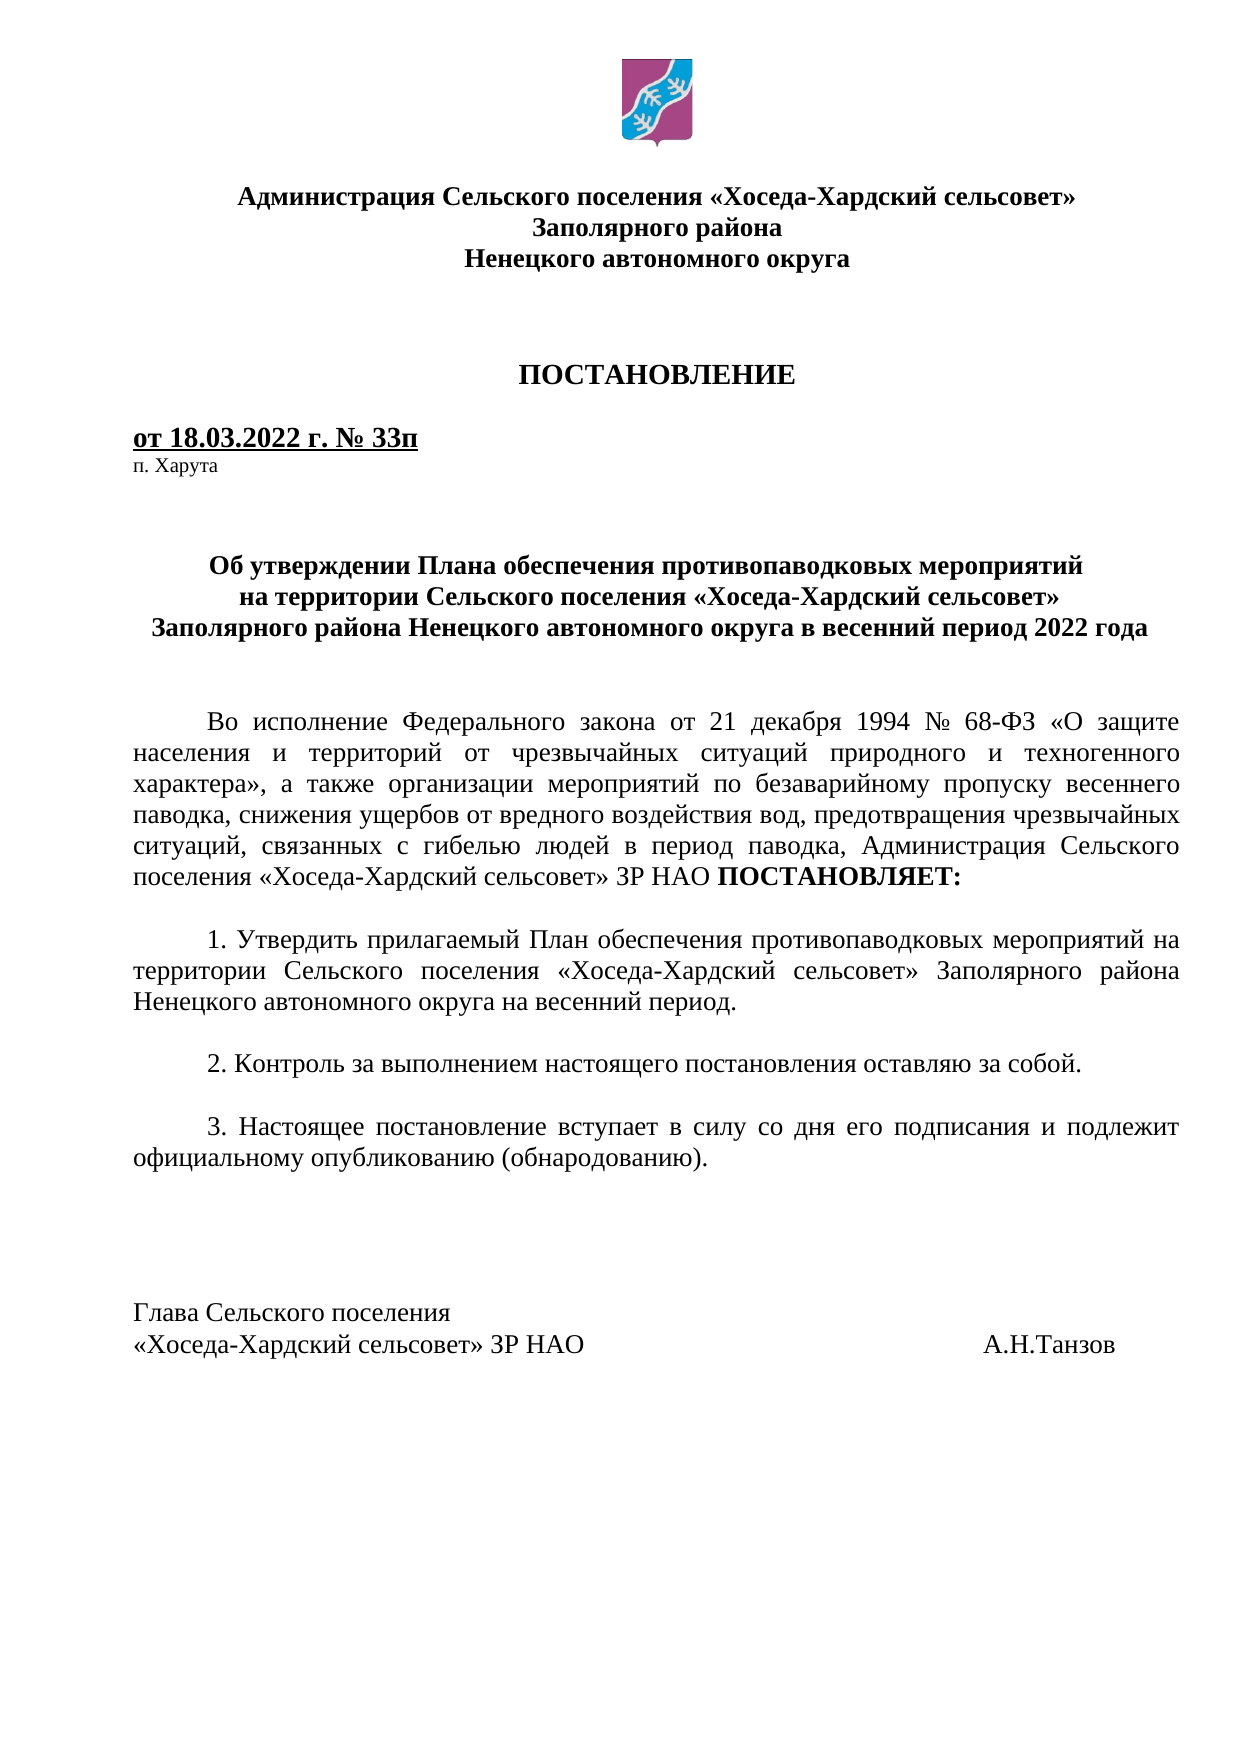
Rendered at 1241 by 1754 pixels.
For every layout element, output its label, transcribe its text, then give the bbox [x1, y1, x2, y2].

text Во исполнение Федерального закона от 21 декабря 1994 № 68-ФЗ «О защите населения и территорий от чрезвычайных ситуаций природного и техногенного характера», а также организации мероприятий по безаварийному пропуску весеннего паводка, снижения ущербов от вредного воздействия вод, предотвращения чрезвычайных ситуаций, связанных с гибелью людей в период паводка, Администрация Сельского поселения «Хоседа-Хардский сельсовет» ЗР НАО ПОСТАНОВЛЯЕТ: [133, 705, 1181, 892]
text 3. Настоящее постановление вступает в силу со дня его подписания и подлежит официальному опубликованию (обнародованию). [133, 1110, 1181, 1172]
text «Хоседа-Хардский сельсовет» ЗР НАО А.Н.Танзов [133, 1328, 1181, 1359]
text 2. Контроль за выполнением настоящего постановления оставляю за собой. [133, 1047, 1181, 1078]
text ПОСТАНОВЛЕНИЕ [133, 357, 1181, 391]
text Администрация Сельского поселения «Хоседа-Хардский сельсовет» [133, 180, 1181, 211]
text Об утверждении Плана обеспечения противопаводковых мероприятий на территории Сельского поселения «Хоседа-Хардский сельсовет» [133, 549, 1167, 611]
text Заполярного района [133, 211, 1181, 242]
text Ненецкого автономного округа [133, 242, 1181, 274]
text п. Харута [133, 453, 1181, 477]
text от 18.03.2022 г. № 33п [133, 420, 1181, 453]
text 1. Утвердить прилагаемый План обеспечения противопаводковых мероприятий на территории Сельского поселения «Хоседа-Хардский сельсовет» Заполярного района Ненецкого автономного округа на весенний период. [133, 923, 1181, 1016]
text Заполярного района Ненецкого автономного округа в весенний период 2022 года [133, 611, 1167, 642]
picture [622, 59, 693, 147]
text Глава Сельского поселения [133, 1297, 1181, 1328]
